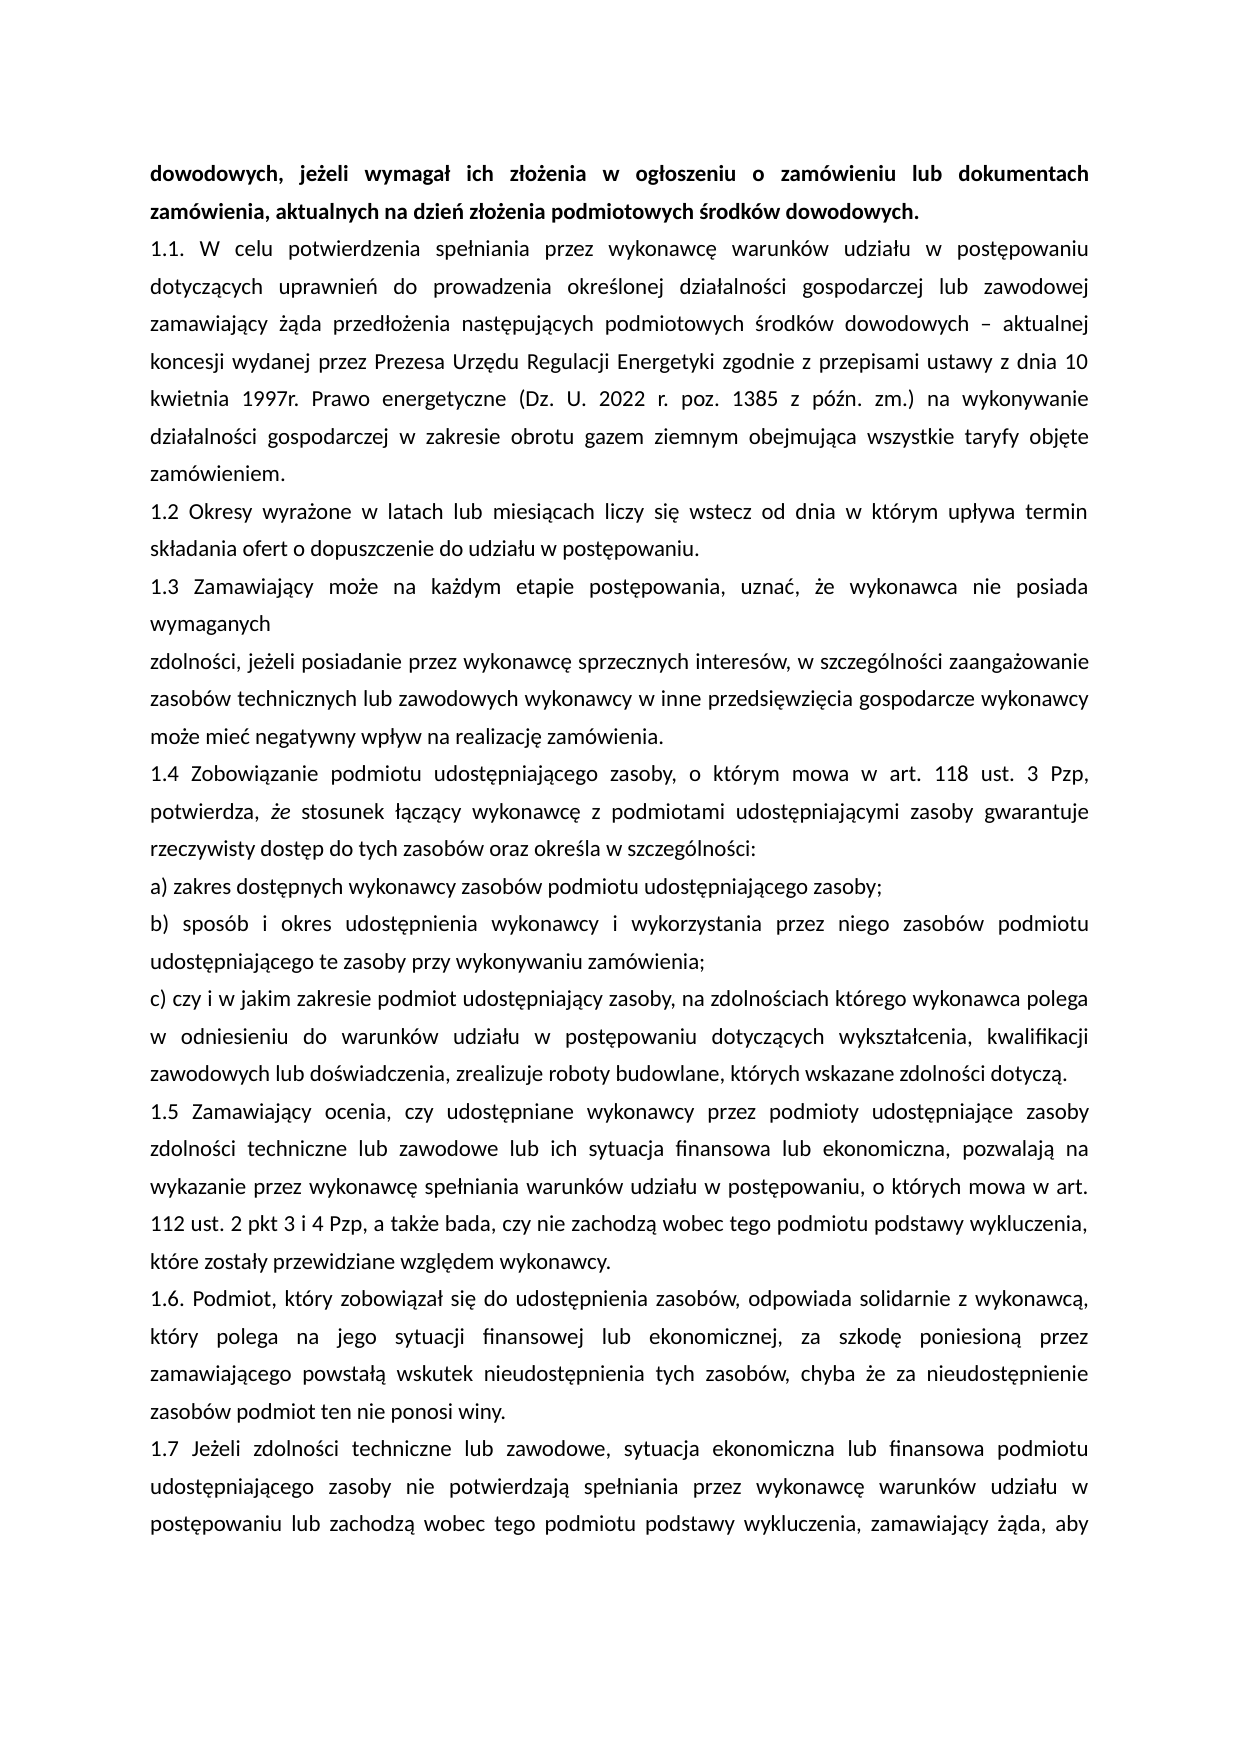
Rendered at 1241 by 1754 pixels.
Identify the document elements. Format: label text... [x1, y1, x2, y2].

text c) czy i w jakim zakresie podmiot udostępniający zasoby, na zdolnościach którego wykonawca polega w odniesieniu do warunków udziału w postępowaniu dotyczących wykształcenia, kwalifikacji zawodowych lub doświadczenia, zrealizuje roboty budowlane, których wskazane zdolności dotyczą. [150, 975, 1090, 1087]
text 1.5 Zamawiający ocenia, czy udostępniane wykonawcy przez podmioty udostępniające zasoby zdolności techniczne lub zawodowe lub ich sytuacja finansowa lub ekonomiczna, pozwalają na wykazanie przez wykonawcę spełniania warunków udziału w postępowaniu, o których mowa w art. 112 ust. 2 pkt 3 i 4 Pzp, a także bada, czy nie zachodzą wobec tego podmiotu podstawy wykluczenia, które zostały przewidziane względem wykonawcy. [150, 1087, 1090, 1275]
text a) zakres dostępnych wykonawcy zasobów podmiotu udostępniającego zasoby; [150, 862, 1090, 900]
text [150, 150, 1090, 225]
text 1.4 Zobowiązanie podmiotu udostępniającego zasoby, o którym mowa w art. 118 ust. 3 Pzp, potwierdza, że stosunek łączący wykonawcę z podmiotami udostępniającymi zasoby gwarantuje rzeczywisty dostęp do tych zasobów oraz określa w szczególności: [150, 750, 1090, 862]
text b) sposób i okres udostępnienia wykonawcy i wykorzystania przez niego zasobów podmiotu udostępniającego te zasoby przy wykonywaniu zamówienia; [150, 900, 1090, 975]
text 1.6. Podmiot, który zobowiązał się do udostępnienia zasobów, odpowiada solidarnie z wykonawcą, który polega na jego sytuacji finansowej lub ekonomicznej, za szkodę poniesioną przez zamawiającego powstałą wskutek nieudostępnienia tych zasobów, chyba że za nieudostępnienie zasobów podmiot ten nie ponosi winy. [150, 1275, 1090, 1425]
text 1.1. W celu potwierdzenia spełniania przez wykonawcę warunków udziału w postępowaniu dotyczących uprawnień do prowadzenia określonej działalności gospodarczej lub zawodowej zamawiający żąda przedłożenia następujących podmiotowych środków dowodowych – aktualnej koncesji wydanej przez Prezesa Urzędu Regulacji Energetyki zgodnie z przepisami ustawy z dnia 10 kwietnia 1997r. Prawo energetyczne (Dz. U. 2022 r. poz. 1385 z późn. zm.) na wykonywanie działalności gospodarczej w zakresie obrotu gazem ziemnym obejmująca wszystkie taryfy objęte zamówieniem. [150, 225, 1090, 487]
text zdolności, jeżeli posiadanie przez wykonawcę sprzecznych interesów, w szczególności zaangażowanie zasobów technicznych lub zawodowych wykonawcy w inne przedsięwzięcia gospodarcze wykonawcy może mieć negatywny wpływ na realizację zamówienia. [150, 637, 1090, 750]
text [150, 1425, 1090, 1537]
text 1.2 Okresy wyrażone w latach lub miesiącach liczy się wstecz od dnia w którym upływa termin składania ofert o dopuszczenie do udziału w postępowaniu. [150, 487, 1090, 562]
text 1.3 Zamawiający może na każdym etapie postępowania, uznać, że wykonawca nie posiada wymaganych [150, 562, 1090, 637]
